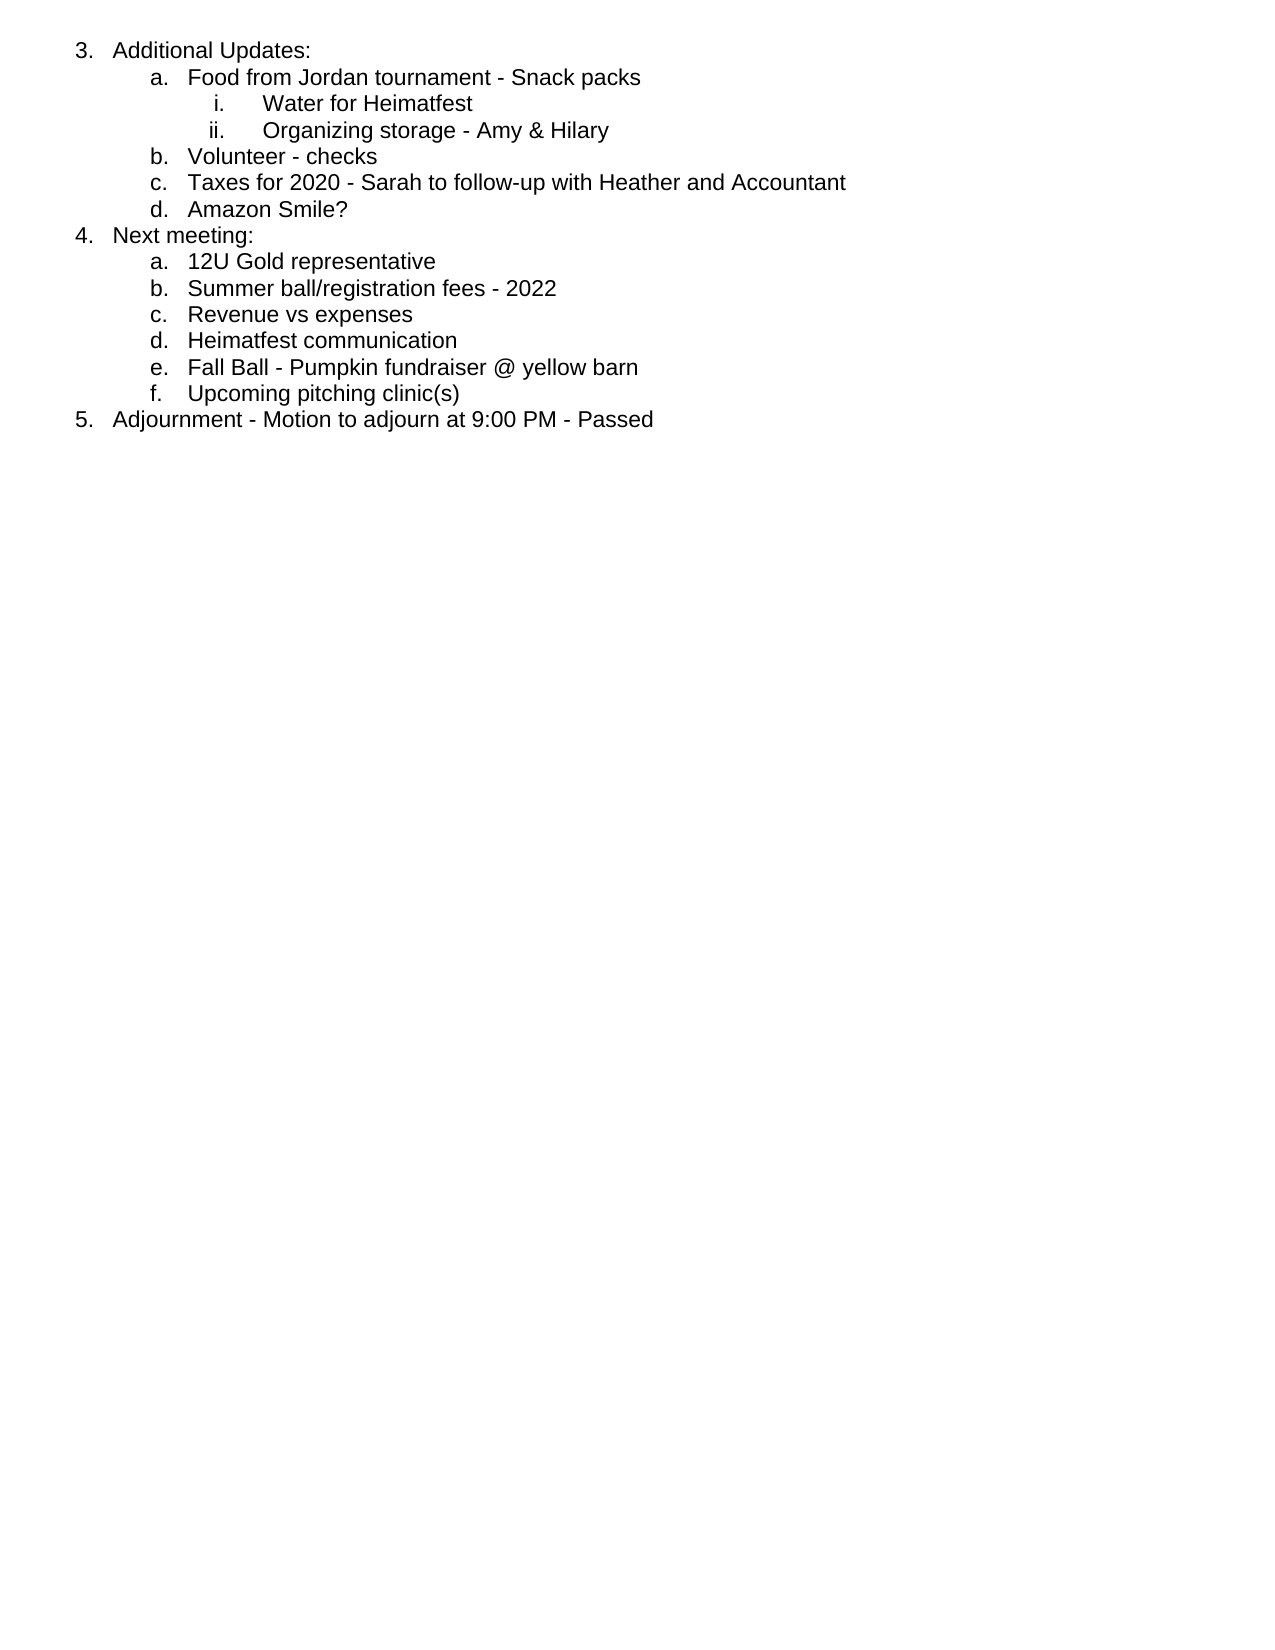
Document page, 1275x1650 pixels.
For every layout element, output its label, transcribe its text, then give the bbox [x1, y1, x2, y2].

list Amazon Smile? [150, 196, 1237, 222]
list Taxes for 2020 - Sarah to follow-up with Heather and Accountant [150, 169, 1237, 196]
list Revenue vs expenses [150, 301, 1237, 327]
list Upcoming pitching clinic(s) [150, 380, 1237, 406]
list Volunteer - checks [150, 143, 1237, 169]
list Water for Heimatfest [225, 90, 1237, 117]
list Summer ball/registration fees - 2022 [150, 275, 1237, 301]
list Organizing storage - Amy & Hilary [225, 117, 1237, 143]
list Food from Jordan tournament - Snack packs [150, 64, 1237, 90]
list Heimatfest communication [150, 327, 1237, 354]
list 12U Gold representative [150, 248, 1237, 275]
list Fall Ball - Pumpkin fundraiser @ yellow barn [150, 354, 1237, 380]
list Additional Updates: [75, 37, 1237, 64]
list Next meeting: [75, 222, 1237, 248]
list Adjournment - Motion to adjourn at 9:00 PM - Passed [75, 406, 1237, 433]
